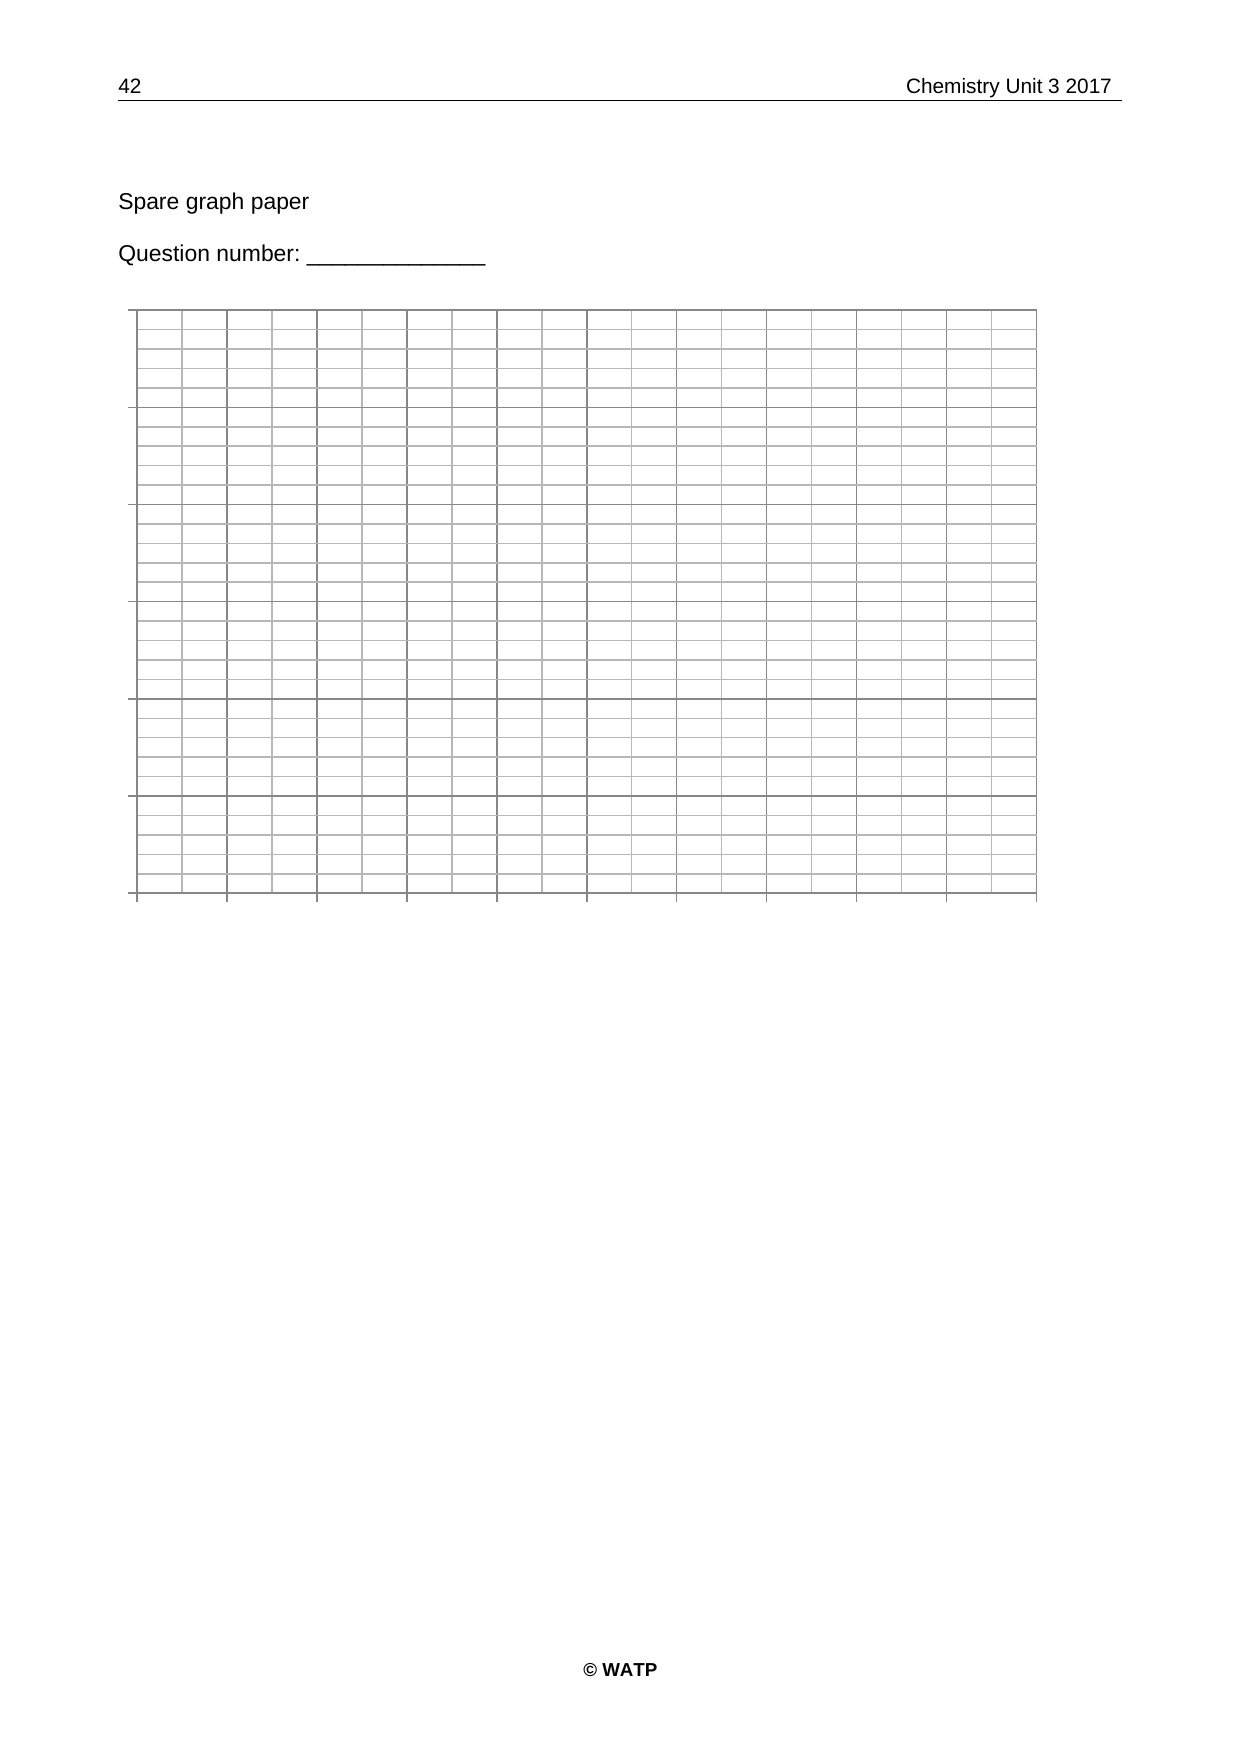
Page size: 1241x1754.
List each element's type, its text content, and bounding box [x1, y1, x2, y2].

text Spare graph paper [118, 188, 1122, 214]
text Question number: ______________ [118, 240, 1122, 267]
